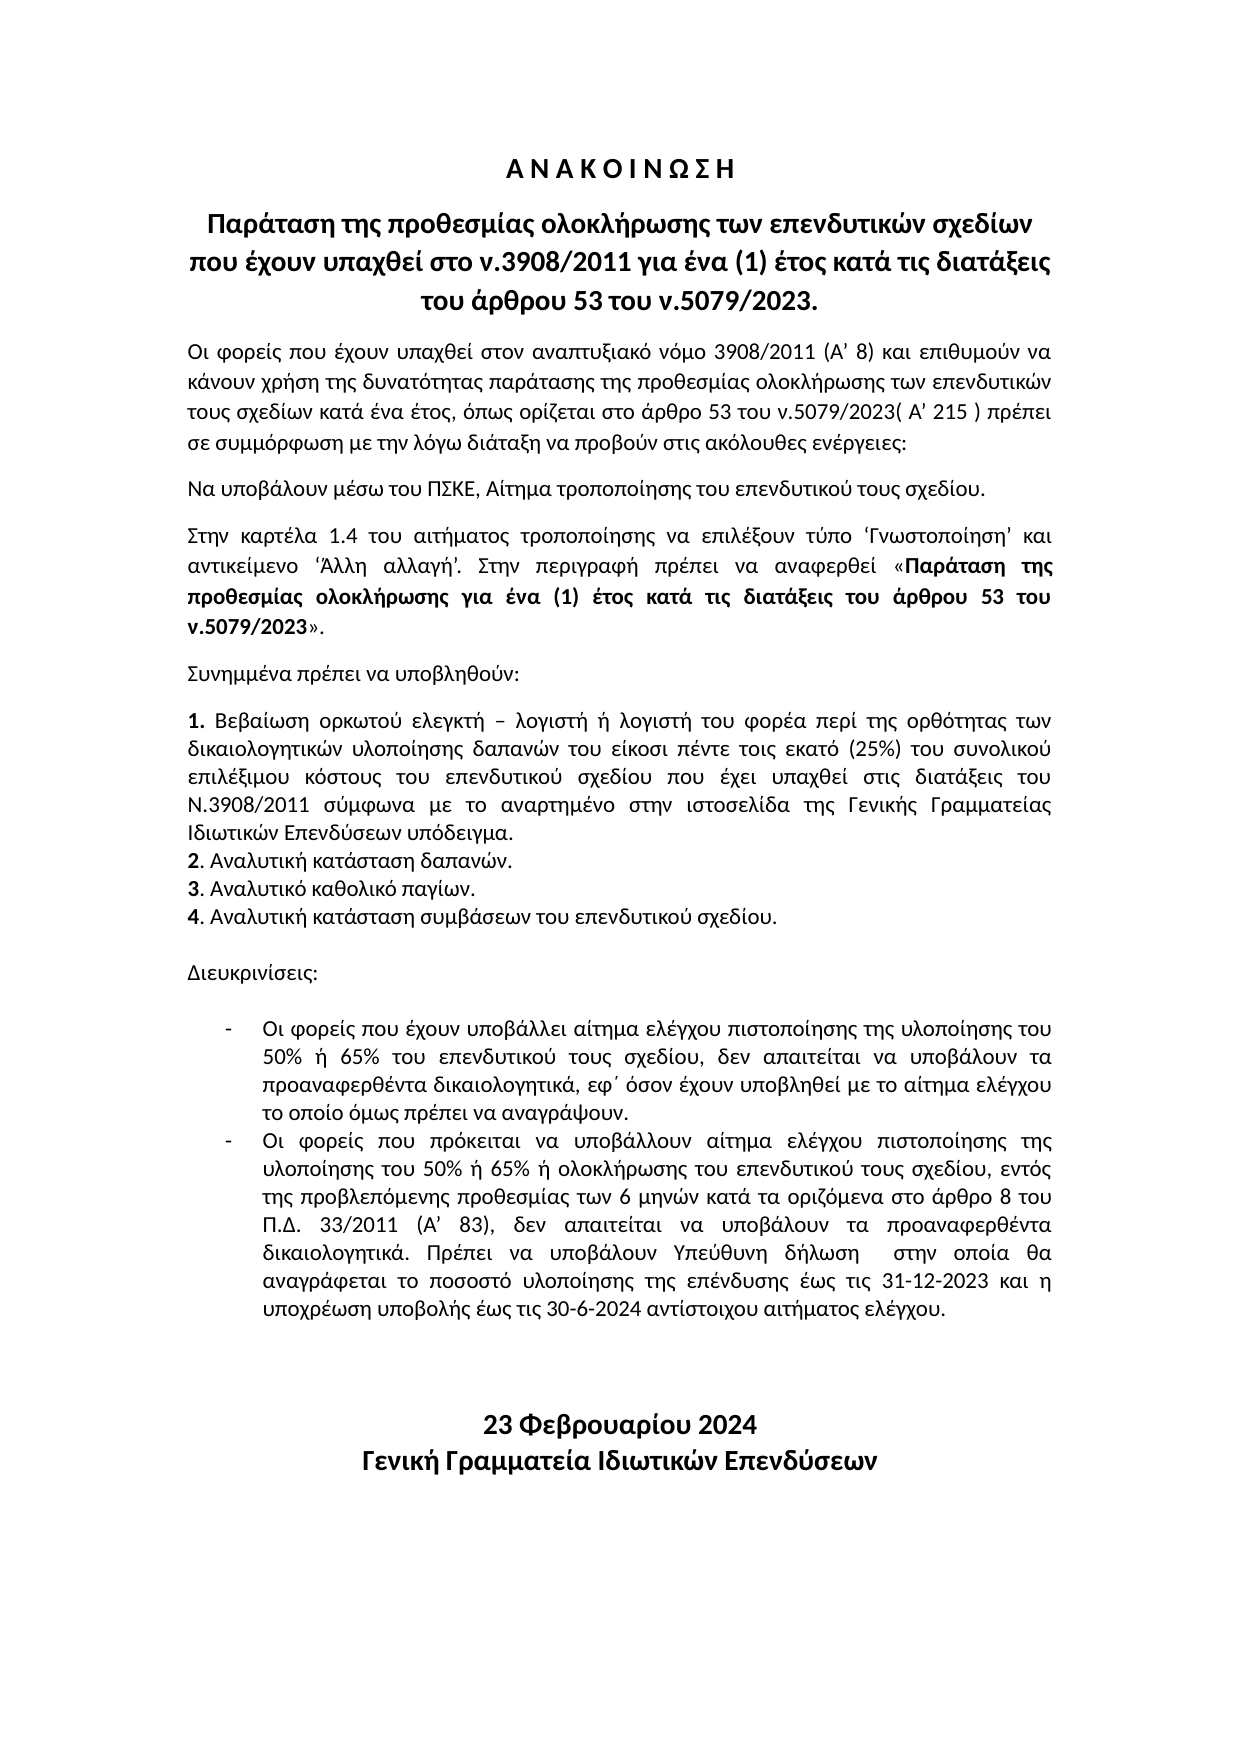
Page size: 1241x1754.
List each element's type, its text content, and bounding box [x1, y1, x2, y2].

list Οι φορείς που πρόκειται να υποβάλλουν αίτημα ελέγχου πιστοποίησης της υλοποίησης του 50% ή 65% ή ολοκλήρωσης του επενδυτικού τους σχεδίου, εντός της προβλεπόμενης προθεσμίας των 6 μηνών κατά τα οριζόμενα στο άρθρο 8 του Π.Δ. 33/2011 (Α’ 83), δεν απαιτείται να υποβάλουν τα προαναφερθέντα δικαιολογητικά. Πρέπει να υποβάλουν Υπεύθυνη δήλωση στην οποία θα αναγράφεται το ποσοστό υλοποίησης της επένδυσης έως τις 31-12-2023 και η υποχρέωση υποβολής έως τις 30-6-2024 αντίστοιχου αιτήματος ελέγχου. [225, 1126, 1053, 1322]
text Να υποβάλουν μέσω του ΠΣΚΕ, Αίτημα τροποποίησης του επενδυτικού τους σχεδίου. [187, 474, 1053, 503]
text 2. Αναλυτική κατάσταση δαπανών. [187, 846, 1053, 874]
text Διευκρινίσεις: [187, 958, 1053, 986]
text 23 Φεβρουαρίου 2024 [187, 1406, 1053, 1442]
text 4. Αναλυτική κατάσταση συμβάσεων του επενδυτικού σχεδίου. [187, 902, 1053, 930]
text 1. Βεβαίωση ορκωτού ελεγκτή – λογιστή ή λογιστή του φορέα περί της ορθότητας των δικαιολογητικών υλοποίησης δαπανών του είκοσι πέντε τοις εκατό (25%) του συνολικού επιλέξιμου κόστους του επενδυτικού σχεδίου που έχει υπαχθεί στις διατάξεις του Ν.3908/2011 σύμφωνα με το αναρτημένο στην ιστοσελίδα της Γενικής Γραμματείας Ιδιωτικών Επενδύσεων υπόδειγμα. [187, 706, 1053, 846]
text Στην καρτέλα 1.4 του αιτήματος τροποποίησης να επιλέξουν τύπο ‘Γνωστοποίηση’ και αντικείμενο ‘Άλλη αλλαγή’. Στην περιγραφή πρέπει να αναφερθεί «Παράταση της προθεσμίας ολοκλήρωσης για ένα (1) έτος κατά τις διατάξεις του άρθρου 53 του ν.5079/2023». [187, 521, 1053, 640]
list Οι φορείς που έχουν υποβάλλει αίτημα ελέγχου πιστοποίησης της υλοποίησης του 50% ή 65% του επενδυτικού τους σχεδίου, δεν απαιτείται να υποβάλουν τα προαναφερθέντα δικαιολογητικά, εφ΄ όσον έχουν υποβληθεί με το αίτημα ελέγχου το οποίο όμως πρέπει να αναγράψουν. [225, 1014, 1053, 1126]
text 3. Αναλυτικό καθολικό παγίων. [187, 874, 1053, 902]
text Παράταση της προθεσμίας ολοκλήρωσης των επενδυτικών σχεδίων που έχουν υπαχθεί στο ν.3908/2011 για ένα (1) έτος κατά τις διατάξεις του άρθρου 53 του ν.5079/2023. [187, 205, 1053, 318]
text Οι φορείς που έχουν υπαχθεί στον αναπτυξιακό νόμο 3908/2011 (Α’ 8) και επιθυμούν να κάνουν χρήση της δυνατότητας παράτασης της προθεσμίας ολοκλήρωσης των επενδυτικών τους σχεδίων κατά ένα έτος, όπως ορίζεται στο άρθρο 53 του ν.5079/2023( Α’ 215 ) πρέπει σε συμμόρφωση με την λόγω διάταξη να προβούν στις ακόλουθες ενέργειες: [187, 337, 1053, 456]
text Συνημμένα πρέπει να υποβληθούν: [187, 659, 1053, 687]
text Α Ν Α Κ Ο Ι Ν Ω Σ Η [187, 150, 1053, 186]
text Γενική Γραμματεία Ιδιωτικών Επενδύσεων [187, 1442, 1053, 1478]
